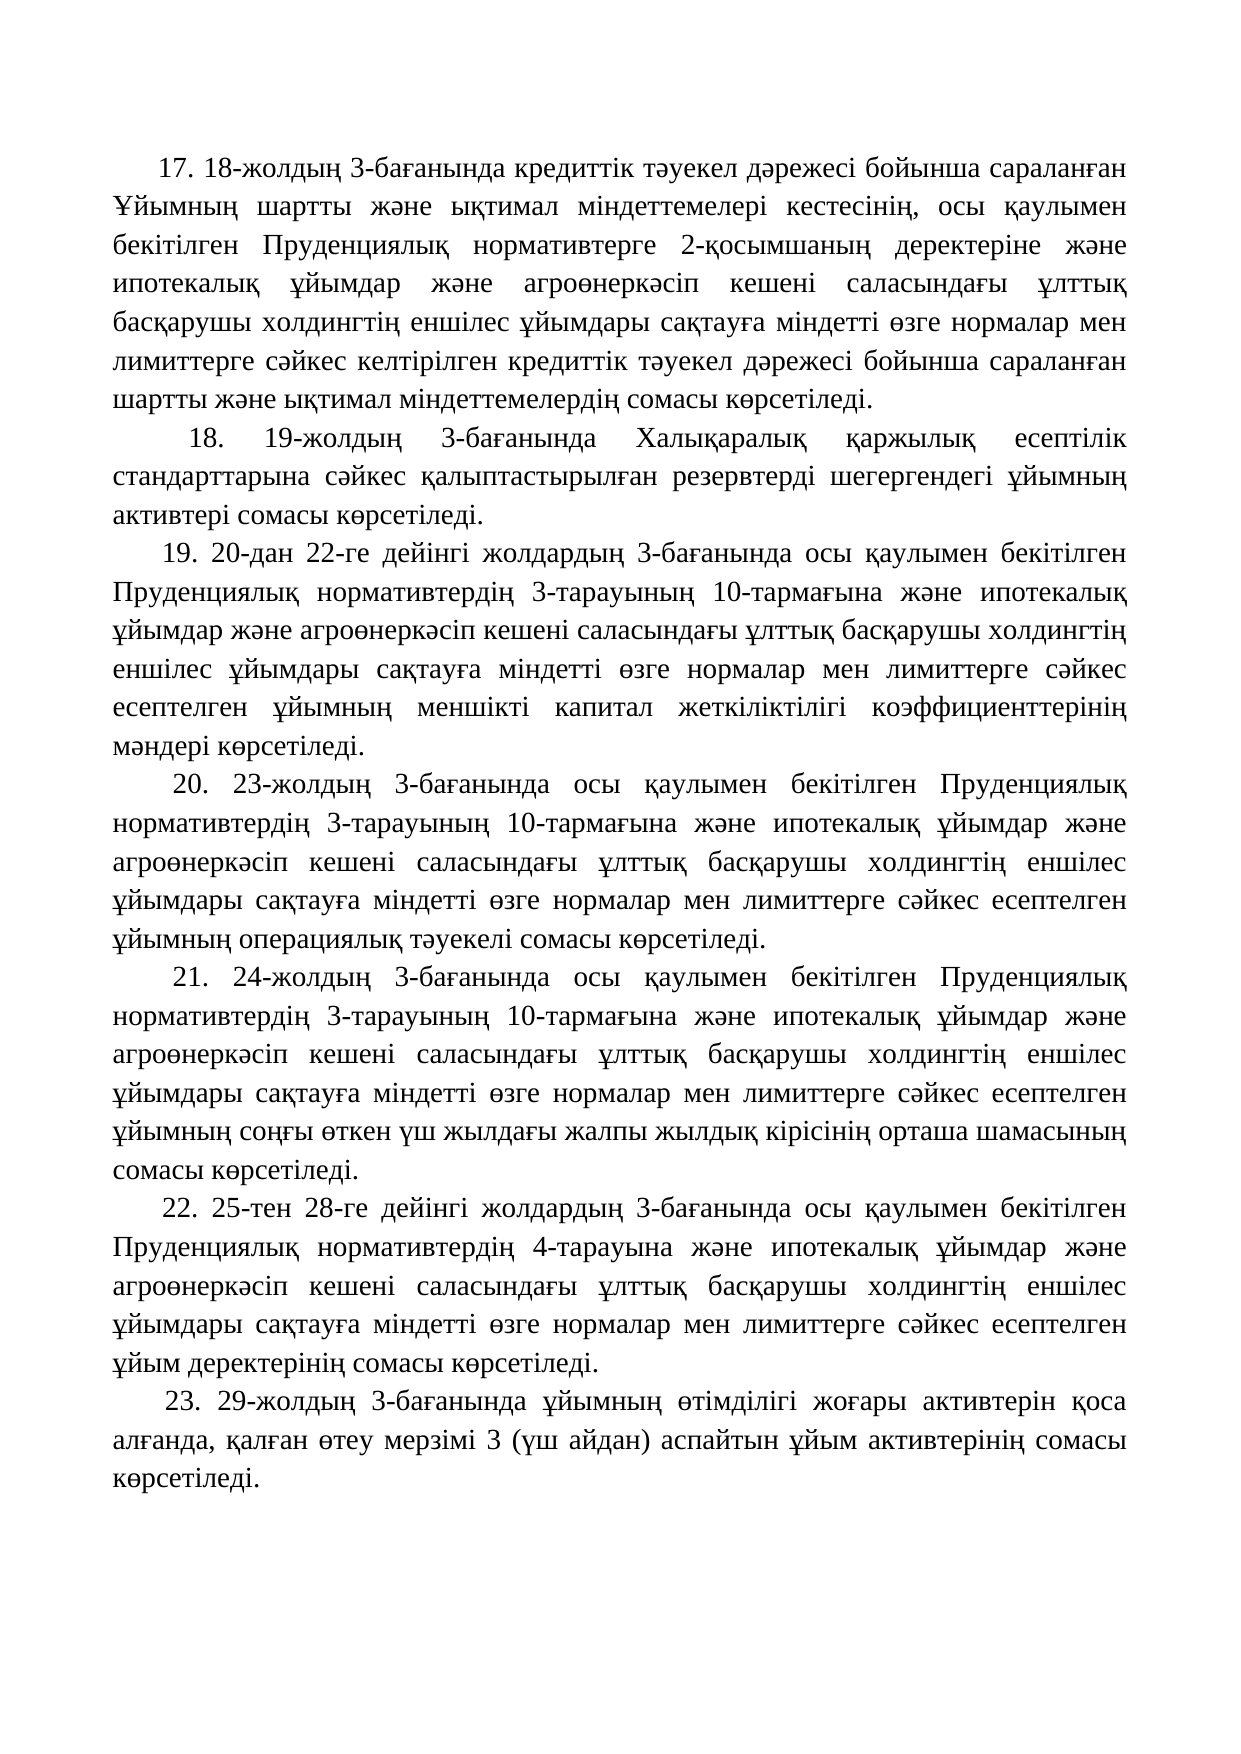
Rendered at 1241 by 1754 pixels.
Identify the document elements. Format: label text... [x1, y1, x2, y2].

text 23. 29-жолдың 3-бағанында ұйымның өтімділігі жоғары активтерін қоса алғанда, қалған өтеу мерзімі 3 (үш айдан) аспайтын ұйым активтерінің сомасы көрсетіледі. [112, 1383, 1128, 1494]
text 19. 20-дан 22-ге дейінгі жолдардың 3-бағанында осы қаулымен бекітілген Пруденциялық нормативтердің 3-тарауының 10-тармағына және ипотекалық ұйымдар және агроөнеркәсіп кешені саласындағы ұлттық басқарушы холдингтің еншілес ұйымдары сақтауға міндетті өзге нормалар мен лимиттерге сәйкес есептелген ұйымның меншікті капитал жеткіліктілігі коэффициенттерінің мәндері көрсетіледі. [112, 535, 1128, 762]
text 21. 24-жолдың 3-бағанында осы қаулымен бекітілген Пруденциялық нормативтердің 3-тарауының 10-тармағына және ипотекалық ұйымдар және агроөнеркәсіп кешені саласындағы ұлттық басқарушы холдингтің еншілес ұйымдары сақтауға міндетті өзге нормалар мен лимиттерге сәйкес есептелген ұйымның соңғы өткен үш жылдағы жалпы жылдық кірісінің орташа шамасының сомасы көрсетіледі. [112, 959, 1128, 1186]
text 17. 18-жолдың 3-бағанында кредиттік тәуекел дәрежесі бойынша сараланған Ұйымның шартты және ықтимал міндеттемелері кестесінің, осы қаулымен бекітілген Пруденциялық нормативтерге 2-қосымшаның деректеріне және ипотекалық ұйымдар және агроөнеркәсіп кешені саласындағы ұлттық басқарушы холдингтің еншілес ұйымдары сақтауға міндетті өзге нормалар мен лимиттерге сәйкес келтірілген кредиттік тәуекел дәрежесі бойынша сараланған шартты және ықтимал міндеттемелердің сомасы көрсетіледі. [112, 150, 1128, 415]
text 22. 25-тен 28-ге дейінгі жолдардың 3-бағанында осы қаулымен бекітілген Пруденциялық нормативтердің 4-тарауына және ипотекалық ұйымдар және агроөнеркәсіп кешені саласындағы ұлттық басқарушы холдингтің еншілес ұйымдары сақтауға міндетті өзге нормалар мен лимиттерге сәйкес есептелген ұйым деректерінің сомасы көрсетіледі. [112, 1191, 1128, 1378]
text 18. 19-жолдың 3-бағанында Халықаралық қаржылық есептілік стандарттарына сәйкес қалыптастырылған резервтерді шегергендегі ұйымның активтері сомасы көрсетіледі. [112, 420, 1128, 530]
text 20. 23-жолдың 3-бағанында осы қаулымен бекітілген Пруденциялық нормативтердің 3-тарауының 10-тармағына және ипотекалық ұйымдар және агроөнеркәсіп кешені саласындағы ұлттық басқарушы холдингтің еншілес ұйымдары сақтауға міндетті өзге нормалар мен лимиттерге сәйкес есептелген ұйымның операциялық тәуекелі сомасы көрсетіледі. [112, 767, 1128, 954]
